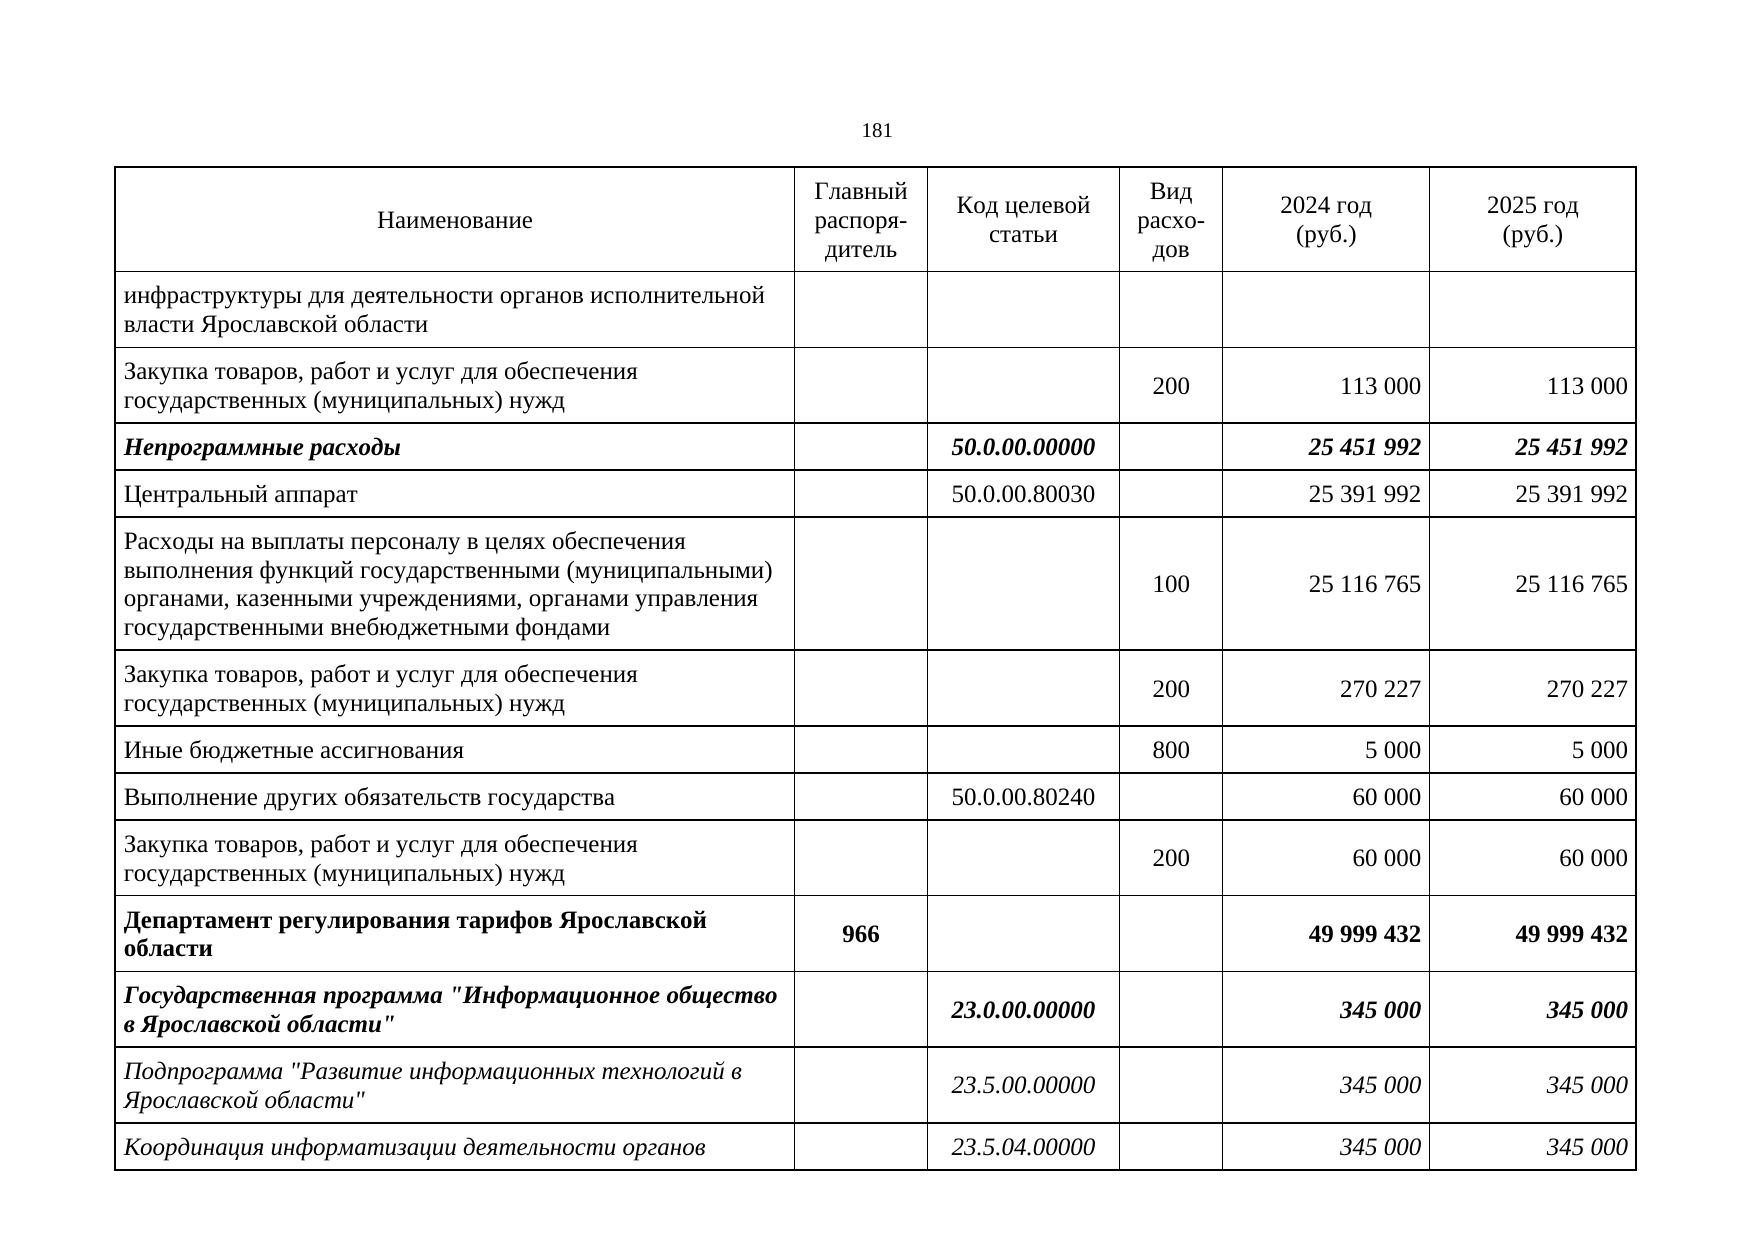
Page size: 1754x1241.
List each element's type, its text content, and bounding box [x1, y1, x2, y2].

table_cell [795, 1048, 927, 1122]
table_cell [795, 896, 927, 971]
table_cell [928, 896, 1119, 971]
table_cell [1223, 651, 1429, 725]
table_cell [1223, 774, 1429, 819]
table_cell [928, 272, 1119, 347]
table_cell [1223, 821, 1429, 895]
table_header Наименование [116, 168, 794, 271]
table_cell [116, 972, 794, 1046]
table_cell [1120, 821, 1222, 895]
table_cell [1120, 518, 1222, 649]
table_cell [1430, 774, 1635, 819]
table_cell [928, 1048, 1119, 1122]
table_header 2024 год (руб.) [1223, 168, 1429, 271]
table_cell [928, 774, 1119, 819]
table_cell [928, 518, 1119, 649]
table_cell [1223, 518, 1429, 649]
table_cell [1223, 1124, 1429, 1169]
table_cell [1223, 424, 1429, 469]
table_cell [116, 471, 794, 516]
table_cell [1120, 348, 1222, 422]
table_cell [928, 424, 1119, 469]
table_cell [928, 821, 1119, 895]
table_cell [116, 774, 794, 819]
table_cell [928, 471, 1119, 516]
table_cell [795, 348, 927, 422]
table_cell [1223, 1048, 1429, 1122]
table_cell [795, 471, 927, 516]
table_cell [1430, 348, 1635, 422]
table_header Главный распоря-дитель [795, 168, 927, 271]
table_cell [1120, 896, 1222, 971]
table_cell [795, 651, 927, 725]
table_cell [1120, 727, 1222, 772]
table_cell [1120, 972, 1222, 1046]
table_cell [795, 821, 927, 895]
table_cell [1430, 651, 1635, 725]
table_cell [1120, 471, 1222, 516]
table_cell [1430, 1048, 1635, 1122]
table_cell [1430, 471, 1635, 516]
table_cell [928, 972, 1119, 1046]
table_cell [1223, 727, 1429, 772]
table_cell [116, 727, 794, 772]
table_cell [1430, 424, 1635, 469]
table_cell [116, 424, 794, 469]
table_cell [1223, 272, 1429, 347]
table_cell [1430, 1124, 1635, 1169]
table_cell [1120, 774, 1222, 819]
table_header Код целевой статьи [928, 168, 1119, 271]
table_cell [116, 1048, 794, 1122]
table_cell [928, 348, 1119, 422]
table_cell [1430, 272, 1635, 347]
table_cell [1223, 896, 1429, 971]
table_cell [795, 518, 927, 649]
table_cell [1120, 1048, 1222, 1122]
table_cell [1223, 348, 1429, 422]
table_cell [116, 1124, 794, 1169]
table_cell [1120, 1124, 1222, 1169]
table_header 2025 год (руб.) [1430, 168, 1635, 271]
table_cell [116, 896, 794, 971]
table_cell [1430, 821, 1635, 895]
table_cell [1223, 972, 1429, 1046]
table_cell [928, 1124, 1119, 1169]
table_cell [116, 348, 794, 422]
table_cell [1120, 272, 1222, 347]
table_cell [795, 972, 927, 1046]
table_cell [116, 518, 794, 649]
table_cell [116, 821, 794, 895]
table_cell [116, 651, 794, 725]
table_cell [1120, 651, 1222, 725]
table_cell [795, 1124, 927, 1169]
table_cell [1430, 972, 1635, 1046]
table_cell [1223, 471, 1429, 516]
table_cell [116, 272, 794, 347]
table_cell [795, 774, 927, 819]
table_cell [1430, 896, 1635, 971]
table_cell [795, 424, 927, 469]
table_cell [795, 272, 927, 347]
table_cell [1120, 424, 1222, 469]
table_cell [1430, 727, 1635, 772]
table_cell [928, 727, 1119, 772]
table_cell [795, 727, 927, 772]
table_header Вид расхо- дов [1120, 168, 1222, 271]
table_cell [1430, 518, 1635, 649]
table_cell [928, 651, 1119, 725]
